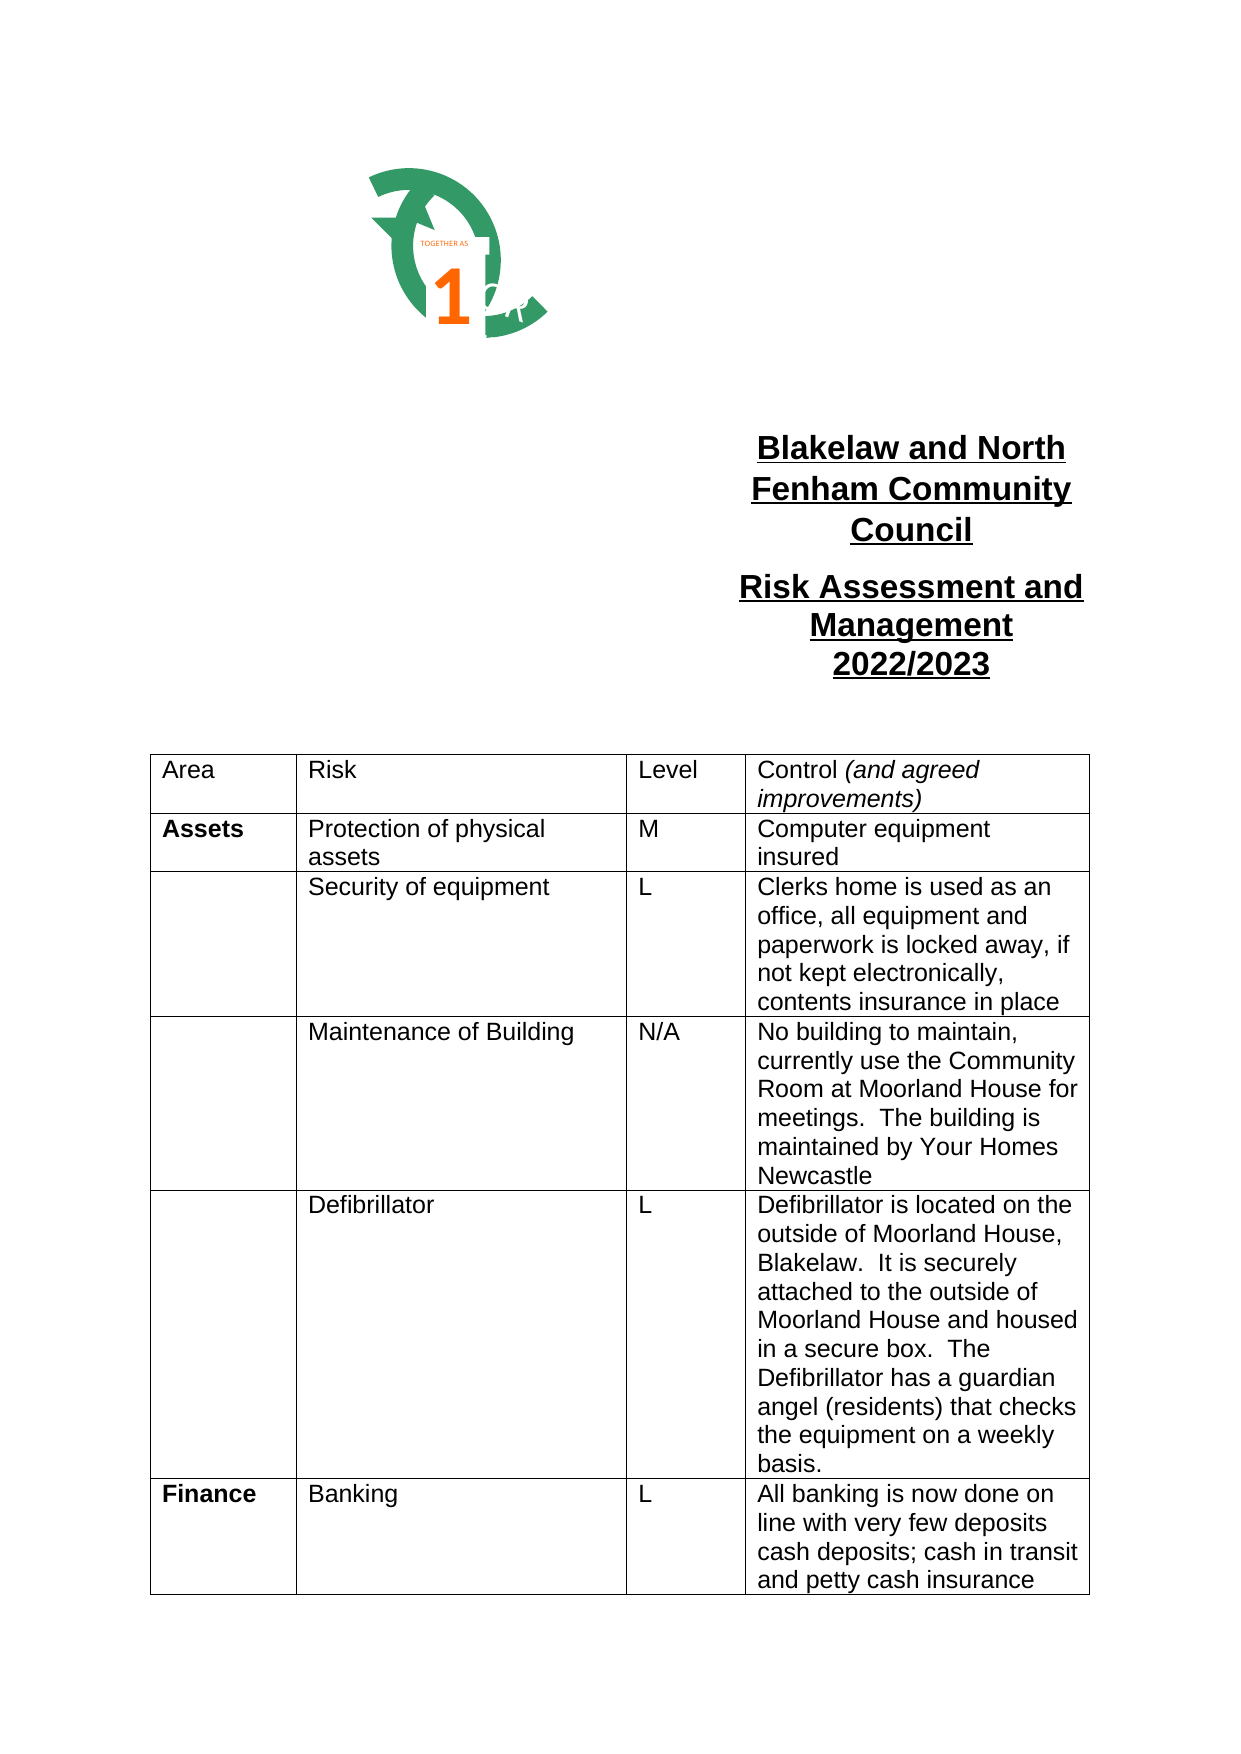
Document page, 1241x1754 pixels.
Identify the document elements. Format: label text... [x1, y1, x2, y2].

table_cell [151, 872, 296, 1016]
table_cell Security of equipment [297, 872, 626, 1016]
table_cell N/A [627, 1017, 745, 1189]
table_header Control (and agreed improvements) [746, 755, 1089, 813]
table_header Level [627, 755, 745, 813]
table_cell L [627, 1191, 745, 1478]
table_cell Banking [297, 1479, 626, 1594]
text Risk Assessment and Management 2022/2023 [150, 567, 1090, 682]
table_header Area [151, 755, 296, 813]
table_cell Defibrillator is located on the outside of Moorland House, Blakelaw. It is securely attached to the outside of Moorland House and housed in a secure box. The Defibrillator has a guardian angel (residents) that checks the equipment on a weekly basis. [746, 1191, 1089, 1478]
text Blakelaw and North Fenham Community Council [150, 428, 1090, 548]
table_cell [746, 1479, 1089, 1594]
table_cell Maintenance of Building [297, 1017, 626, 1189]
table_cell L [627, 1479, 745, 1594]
table_header Risk [297, 755, 626, 813]
table_cell Defibrillator [297, 1191, 626, 1478]
table_cell L [627, 872, 745, 1016]
table_cell Assets [151, 814, 296, 871]
table_cell No building to maintain, currently use the Community Room at Moorland House for meetings. The building is maintained by Your Homes Newcastle [746, 1017, 1089, 1189]
table_cell [151, 1017, 296, 1189]
table_cell Finance [151, 1479, 296, 1594]
table_cell Computer equipment insured [746, 814, 1089, 871]
table_cell Protection of physical assets [297, 814, 626, 871]
table_cell M [627, 814, 745, 871]
table_cell Clerks home is used as an office, all equipment and paperwork is locked away, if not kept electronically, contents insurance in place [746, 872, 1089, 1016]
table_cell [151, 1191, 296, 1478]
